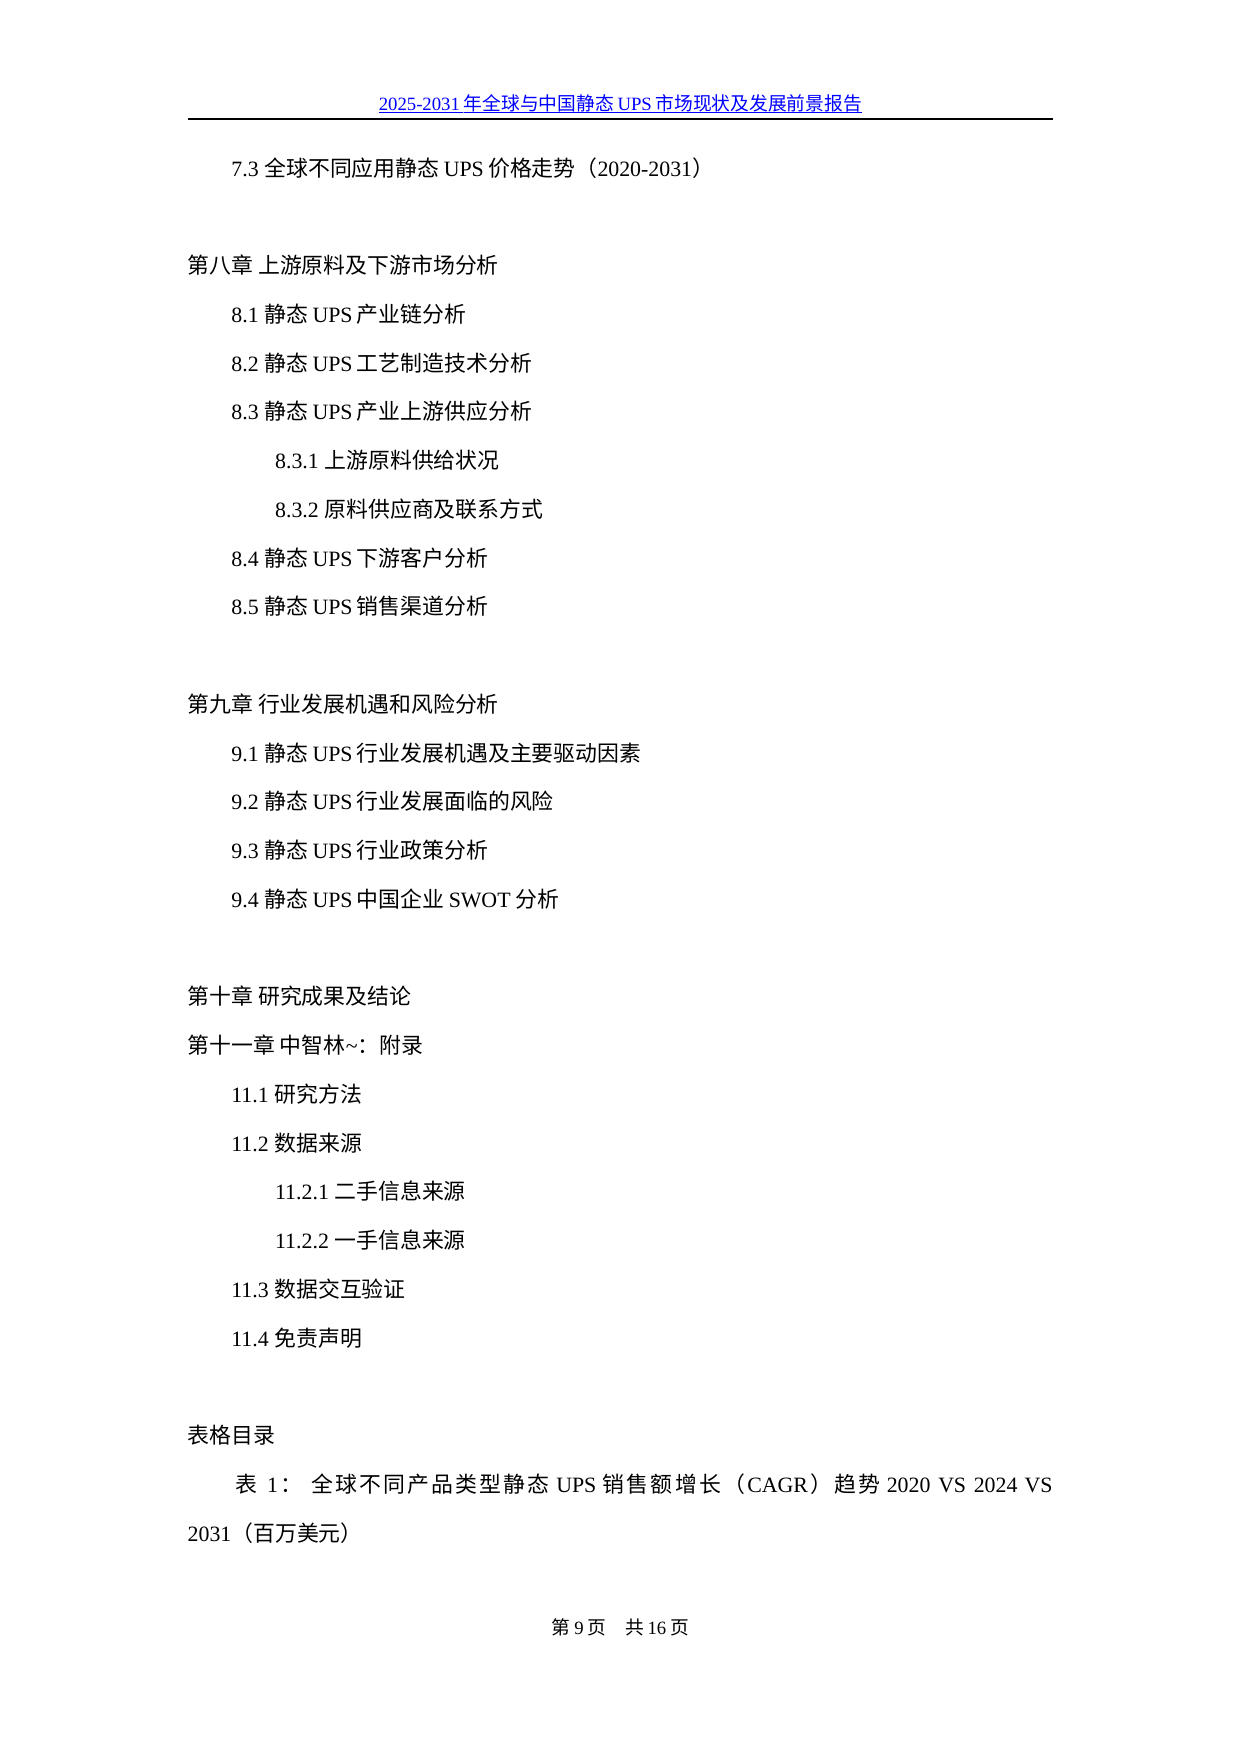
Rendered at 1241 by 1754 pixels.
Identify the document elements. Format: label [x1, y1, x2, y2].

text [187, 150, 1053, 1548]
